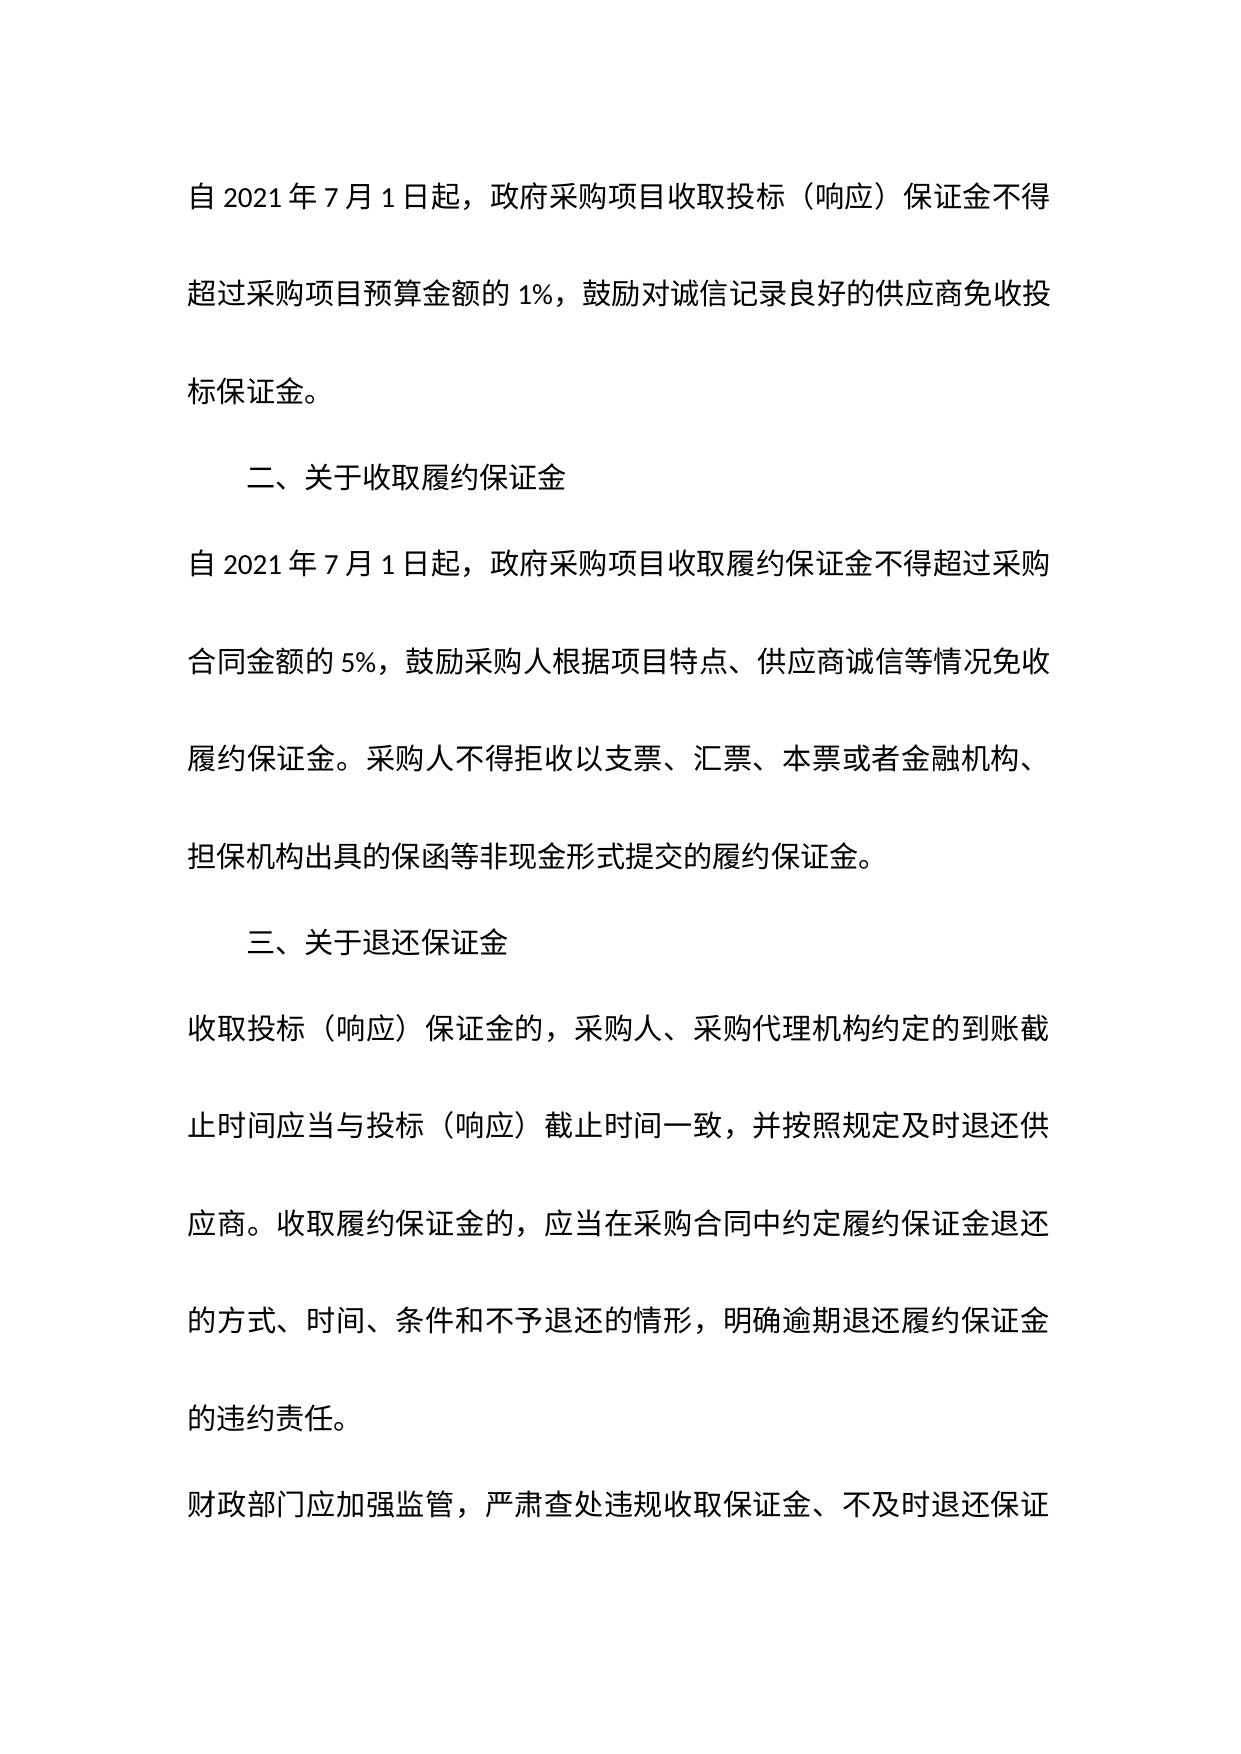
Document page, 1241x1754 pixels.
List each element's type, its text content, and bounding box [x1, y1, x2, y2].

text 二、关于收取履约保证金 [187, 443, 1053, 508]
text 自2021年7月1日起，政府采购项目收取履约保证金不得超过采购合同金额的5%，鼓励采购人根据项目特点、供应商诚信等情况免收履约保证金。采购人不得拒收以支票、汇票、本票或者金融机构、担保机构出具的保函等非现金形式提交的履约保证金。 [187, 529, 1053, 887]
text 自2021年7月1日起，政府采购项目收取投标（响应）保证金不得超过采购项目预算金额的1%，鼓励对诚信记录良好的供应商免收投标保证金。 [187, 162, 1053, 422]
text 三、关于退还保证金 [187, 908, 1053, 973]
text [187, 1470, 1053, 1535]
text 收取投标（响应）保证金的，采购人、采购代理机构约定的到账截止时间应当与投标（响应）截止时间一致，并按照规定及时退还供应商。收取履约保证金的，应当在采购合同中约定履约保证金退还的方式、时间、条件和不予退还的情形，明确逾期退还履约保证金的违约责任。 [187, 994, 1053, 1449]
